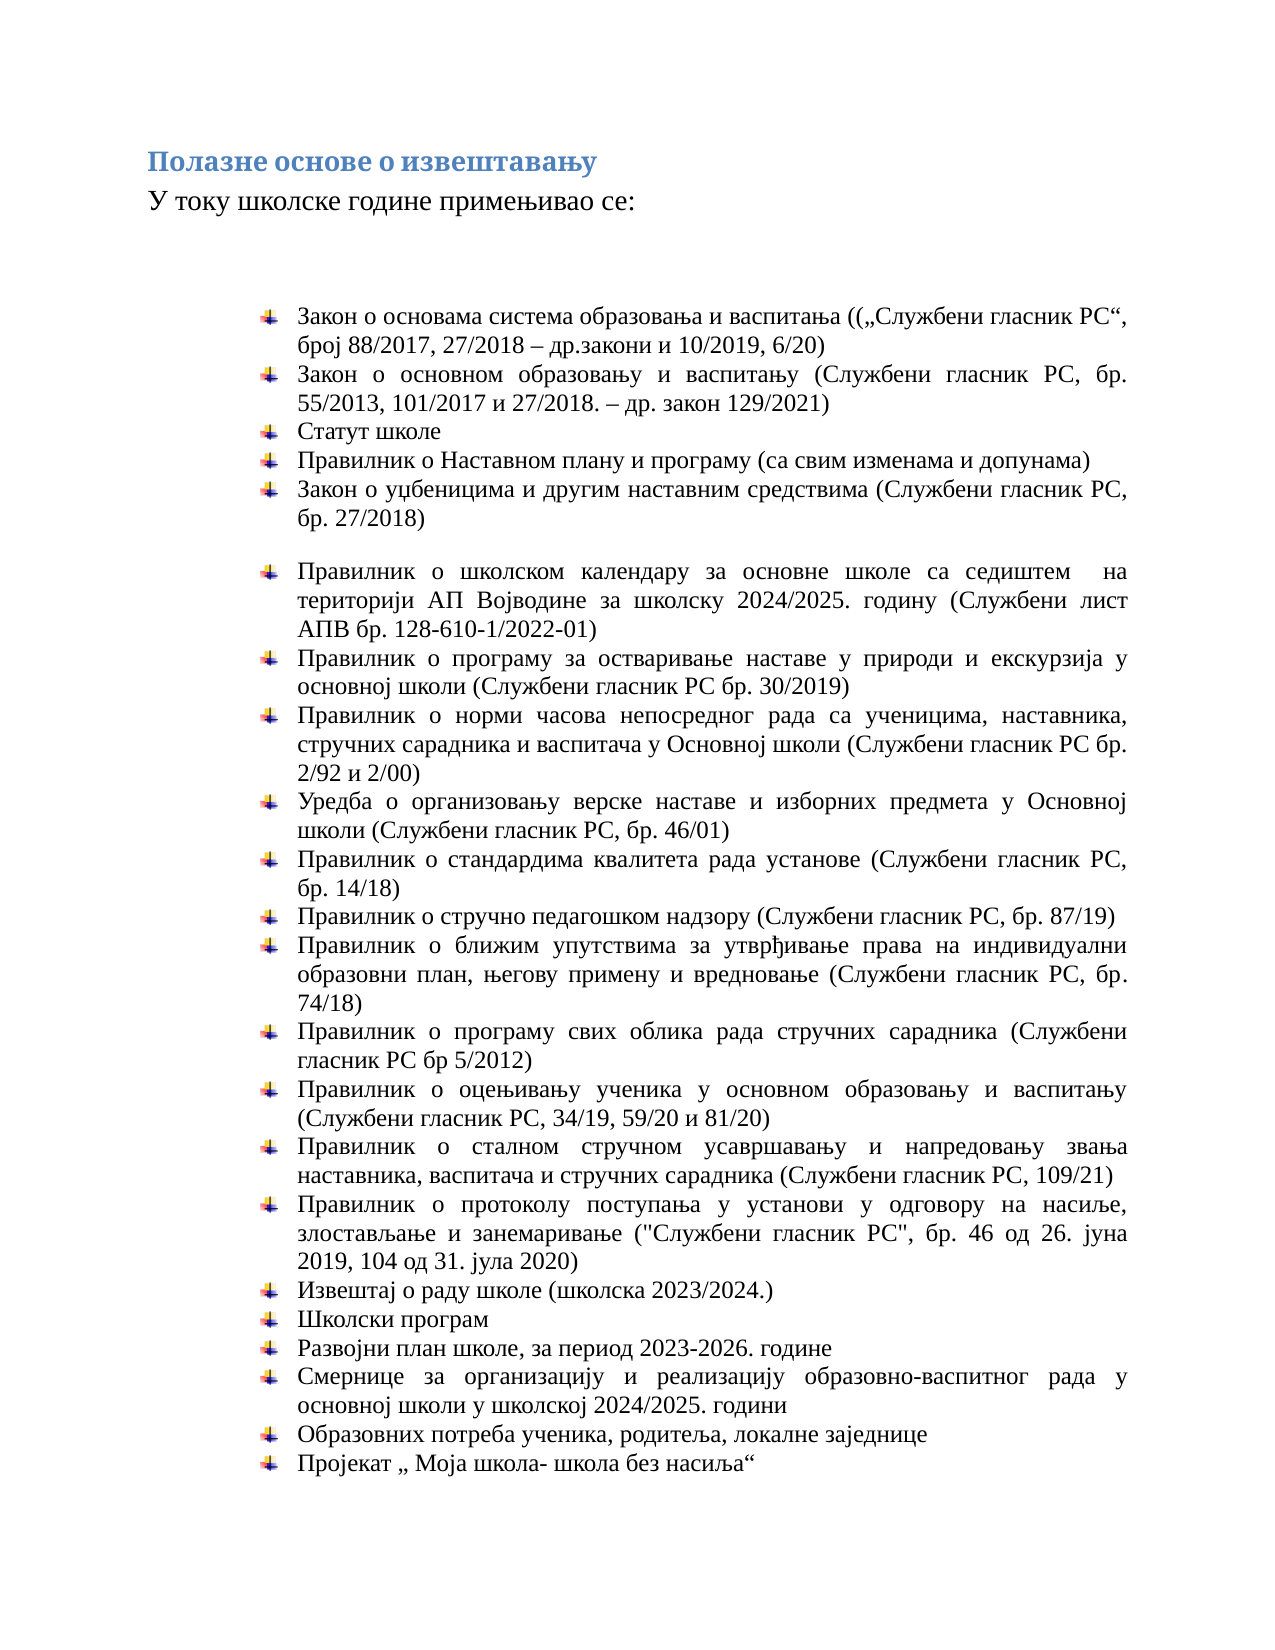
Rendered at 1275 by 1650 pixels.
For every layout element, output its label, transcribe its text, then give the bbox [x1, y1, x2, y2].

list Статут школе [259, 416, 1128, 445]
list Уредба о организовању верске наставе и изборних предмета у Основној школи (Службени гласник РС, бр. 46/01) [259, 786, 1128, 844]
picture [260, 1023, 278, 1040]
text У току школске године примењивао се: [147, 183, 1128, 216]
list Правилник о програму свих облика рада стручних сарадника (Службени гласник РС бр 5/2012) [259, 1016, 1128, 1074]
picture [260, 1195, 278, 1213]
picture [260, 1080, 278, 1098]
list Закон о основном образовању и васпитању (Службени гласник РС, бр. 55/2013, 101/2017 и 27/2018. – др. закон 129/2021) [259, 359, 1128, 416]
list Пројекат „ Моја школа- школа без насиља“ [259, 1448, 1128, 1476]
list Развојни план школе, за период 2023-2026. године [259, 1333, 1128, 1361]
picture [260, 365, 278, 383]
list Закон о основама система образовања и васпитања ((„Службени гласник РС“, број 88/2017, 27/2018 – др.закони и 10/2019, 6/20) [259, 301, 1128, 359]
subtitle Полазне основе о извештавању [147, 147, 1128, 178]
picture [260, 649, 278, 666]
list Правилник о протоколу поступања у установи у одговору на насиље, злостављање и занемаривање ("Службени гласник РС", бр. 46 од 26. јуна 2019, 104 од 31. јула 2020) [259, 1189, 1128, 1275]
list Правилник о Наставном плану и програму (са свим изменама и допунама) [259, 445, 1128, 474]
picture [260, 1310, 278, 1328]
list Школски програм [259, 1304, 1128, 1333]
list Смернице за организацију и реализацију образовно-васпитног рада у основној школи у школској 2024/2025. години [259, 1361, 1128, 1419]
picture [260, 451, 278, 469]
picture [260, 1138, 278, 1155]
picture [260, 1425, 278, 1443]
list Правилник о стандардима квалитета рада установе (Службени гласник РС, бр. 14/18) [259, 844, 1128, 901]
picture [260, 563, 278, 580]
list Правилник о стручно педагошком надзору (Службени гласник РС, бр. 87/19) [259, 901, 1128, 930]
list Правилник о ближим упутствима за утврђивање права на индивидуални образовни план, његову примену и вредновање (Службени гласник РС, бр. 74/18) [259, 930, 1128, 1016]
picture [260, 793, 278, 810]
picture [260, 908, 278, 925]
list Закон о уџбеницима и другим наставним средствима (Службени гласник РС, бр. 27/2018) [259, 474, 1128, 531]
list Правилник о програму за остваривање наставе у природи и екскурзија у основној школи (Службени гласник РС бр. 30/2019) [259, 643, 1128, 700]
list Правилник о оцењивању ученика у основном образовању и васпитању (Службени гласник РС, 34/19, 59/20 и 81/20) [259, 1074, 1128, 1131]
picture [260, 308, 278, 325]
picture [260, 1339, 278, 1356]
list Правилник о школском календару за основне школе са седиштем на територији АП Војводине за школску 2024/2025. годину (Службени лист АПВ бр. 128-610-1/2022-01) [259, 556, 1128, 643]
picture [260, 936, 278, 954]
picture [260, 1454, 278, 1471]
list Правилник о норми часова непосредног рада са ученицима, наставника, стручних сарадника и васпитача у Основној школи (Службени гласник РС бр. 2/92 и 2/00) [259, 700, 1128, 786]
picture [260, 480, 278, 498]
list Правилник о сталном стручном усавршавању и напредовању звања наставника, васпитача и стручних сарадника (Службени гласник РС, 109/21) [259, 1131, 1128, 1189]
list Образовних потреба ученика, родитеља, локалне заједнице [259, 1419, 1128, 1448]
picture [260, 1281, 278, 1299]
picture [260, 706, 278, 724]
picture [260, 423, 278, 440]
list Извештај о раду школе (школска 2023/2024.) [259, 1275, 1128, 1304]
picture [260, 1368, 278, 1385]
picture [260, 850, 278, 868]
